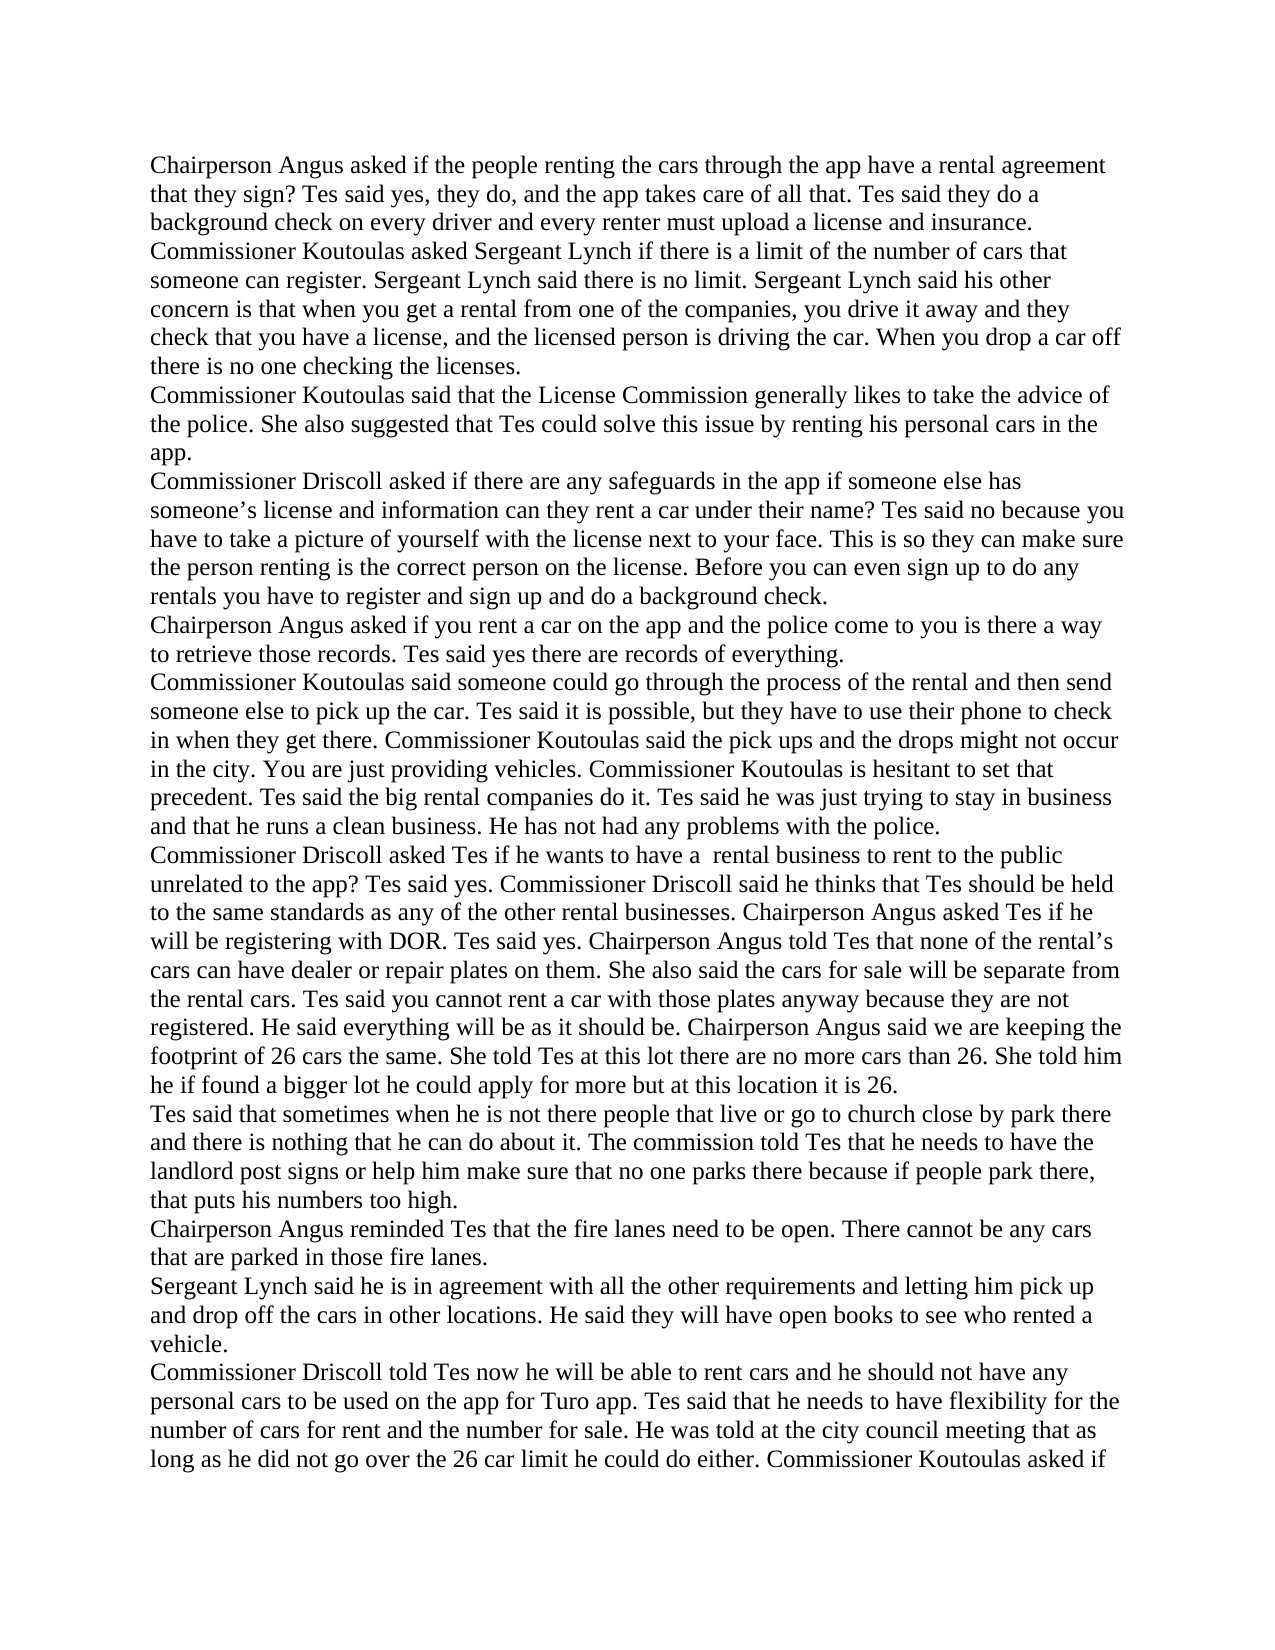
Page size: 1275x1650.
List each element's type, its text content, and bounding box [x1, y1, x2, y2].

text Commissioner Koutoulas said someone could go through the process of the rental and then send someone else to pick up the car. Tes said it is possible, but they have to use their phone to check in when they get there. Commissioner Koutoulas said the pick ups and the drops might not occur in the city. You are just providing vehicles. Commissioner Koutoulas is hesitant to set that precedent. Tes said the big rental companies do it. Tes said he was just trying to stay in business and that he runs a clean business. He has not had any problems with the police. [150, 667, 1125, 840]
text Commissioner Driscoll asked Tes if he wants to have a rental business to rent to the public unrelated to the app? Tes said yes. Commissioner Driscoll said he thinks that Tes should be held to the same standards as any of the other rental businesses. Chairperson Angus asked Tes if he will be registering with DOR. Tes said yes. Chairperson Angus told Tes that none of the rental’s cars can have dealer or repair plates on them. She also said the cars for sale will be separate from the rental cars. Tes said you cannot rent a car with those plates anyway because they are not registered. He said everything will be as it should be. Chairperson Angus said we are keeping the footprint of 26 cars the same. She told Tes at this lot there are no more cars than 26. She told him he if found a bigger lot he could apply for more but at this location it is 26. [150, 840, 1125, 1099]
text Chairperson Angus asked if the people renting the cars through the app have a rental agreement that they sign? Tes said yes, they do, and the app takes care of all that. Tes said they do a background check on every driver and every renter must upload a license and insurance. Commissioner Koutoulas asked Sergeant Lynch if there is a limit of the number of cars that someone can register. Sergeant Lynch said there is no limit. Sergeant Lynch said his other concern is that when you get a rental from one of the companies, you drive it away and they check that you have a license, and the licensed person is driving the car. When you drop a car off there is no one checking the licenses. [150, 150, 1125, 380]
text Chairperson Angus reminded Tes that the fire lanes need to be open. There cannot be any cars that are parked in those fire lanes. [150, 1214, 1125, 1271]
text Sergeant Lynch said he is in agreement with all the other requirements and letting him pick up and drop off the cars in other locations. He said they will have open books to see who rented a vehicle. [150, 1271, 1125, 1357]
text Chairperson Angus asked if you rent a car on the app and the police come to you is there a way to retrieve those records. Tes said yes there are records of everything. [150, 610, 1125, 667]
text Commissioner Koutoulas said that the License Commission generally likes to take the advice of the police. She also suggested that Tes could solve this issue by renting his personal cars in the app. [150, 380, 1125, 466]
text Commissioner Driscoll asked if there are any safeguards in the app if someone else has someone’s license and information can they rent a car under their name? Tes said no because you have to take a picture of yourself with the license next to your face. This is so they can make sure the person renting is the correct person on the license. Before you can even sign up to do any rentals you have to register and sign up and do a background check. [150, 466, 1125, 610]
text Tes said that sometimes when he is not there people that live or go to church close by park there and there is nothing that he can do about it. The commission told Tes that he needs to have the landlord post signs or help him make sure that no one parks there because if people park there, that puts his numbers too high. [150, 1099, 1125, 1214]
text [150, 1357, 1125, 1472]
